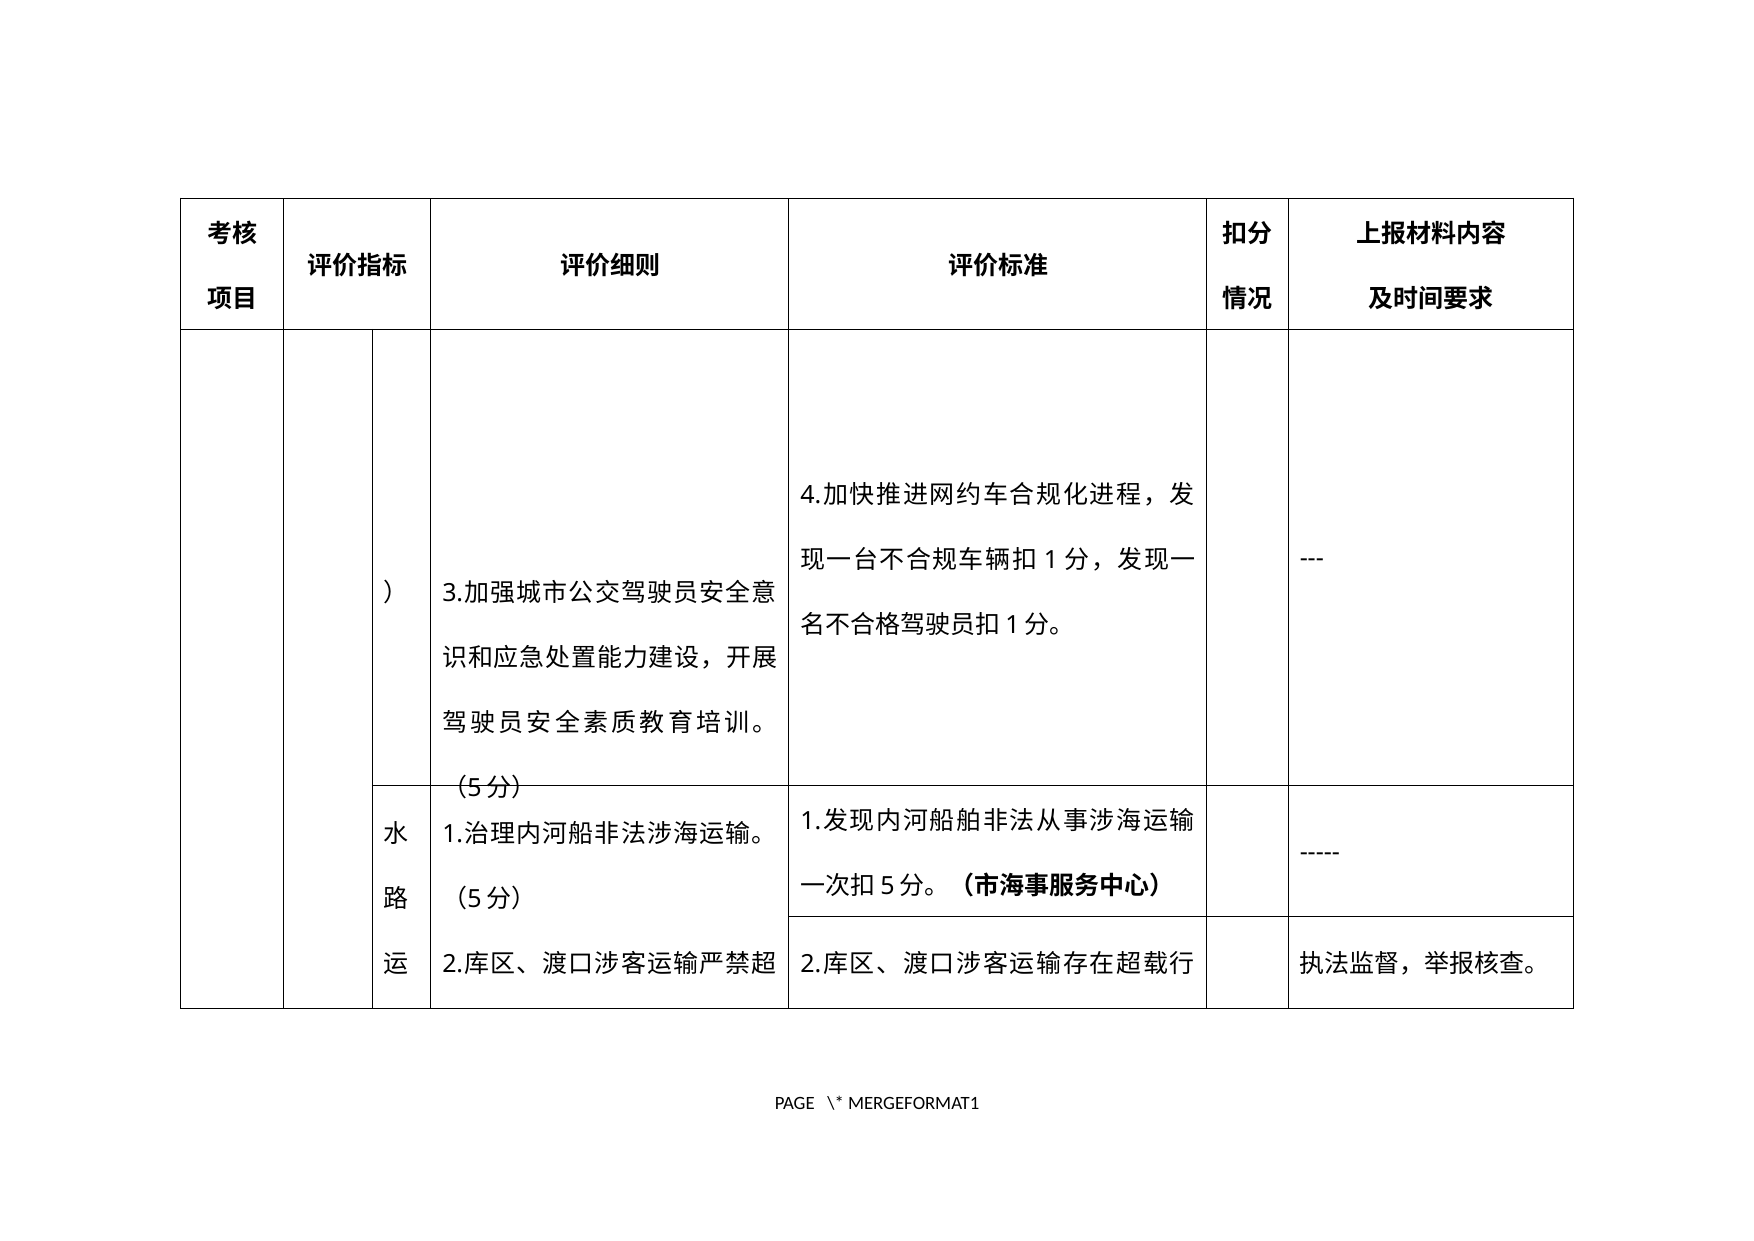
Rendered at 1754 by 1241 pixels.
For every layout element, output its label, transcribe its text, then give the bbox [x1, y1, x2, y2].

table_cell 1.发现内河船舶非法从事涉海运输一次扣5分。（市海事服务中心） [789, 786, 1206, 916]
table_cell [1207, 786, 1288, 916]
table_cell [789, 917, 1206, 1007]
table_header 扣分情况 [1207, 199, 1288, 329]
table_header 上报材料内容 及时间要求 [1289, 199, 1573, 329]
table_cell ----- [1289, 786, 1573, 916]
table_cell [1207, 917, 1288, 1007]
table_header 评价指标 [284, 199, 430, 329]
table_cell 4.加快推进网约车合规化进程，发现一台不合规车辆扣1分，发现一名不合格驾驶员扣1分。 [789, 330, 1206, 785]
table_cell 水路运输安全 （20分） [373, 786, 430, 1007]
table_cell 执法监督，举报核查。 [1289, 917, 1573, 1007]
table_cell 1.治理内河船非法涉海运输。（5分） 2.库区、渡口涉客运输严禁超载、超核定抗风等级航行。（5分） 3.落实船舶碰撞桥梁隐患治理三年行动措施。（5分） 4.渡口渡船安全设施和技术条件符合要求。（5分） [431, 786, 788, 1007]
table_cell --- [1289, 330, 1573, 785]
table_header 考核 项目 [181, 199, 283, 329]
table_cell [1207, 330, 1288, 785]
table_header 评价标准 [789, 199, 1206, 329]
table_header 评价细则 [431, 199, 788, 329]
